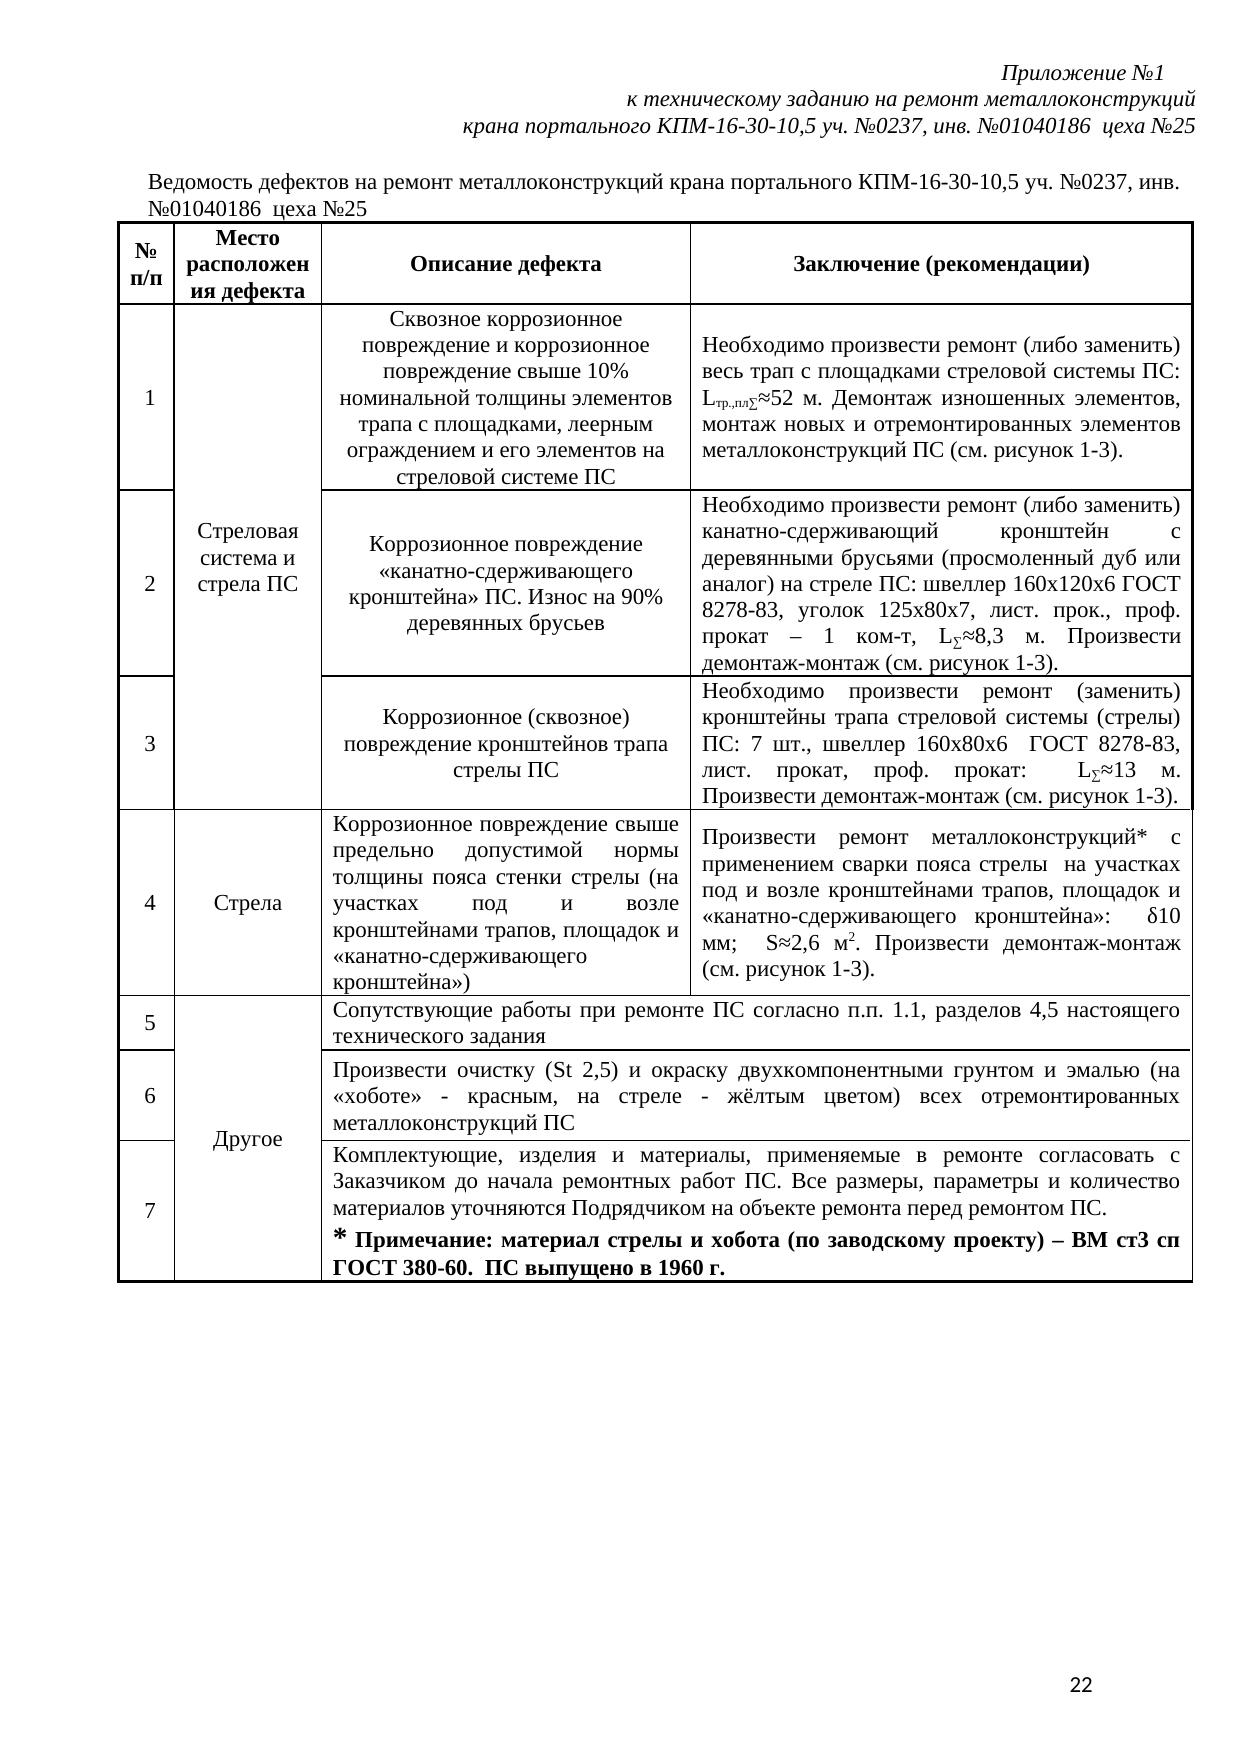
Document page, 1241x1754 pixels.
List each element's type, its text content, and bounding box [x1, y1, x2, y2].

table_cell [120, 1141, 174, 1280]
table_cell Сквозное коррозионное повреждение и коррозионное повреждение свыше 10% номинальной толщины элементов трапа с площадками, леерным ограждением и его элементов на стреловой системе ПС [322, 305, 690, 489]
table_cell Произвести ремонт металлоконструкций* с применением сварки пояса стрелы на участках под и возле кронштейнами трапов, площадок и «канатно-сдерживающего кронштейна»: δ10 мм; S≈2,6 м2. Произвести демонтаж-монтаж (см. рисунок 1-3). [691, 809, 1192, 995]
text Приложение №1 [118, 59, 1165, 85]
table_cell Необходимо произвести ремонт (либо заменить) весь трап с площадками стреловой системы ПС: Lтр.,пл∑≈52 м. Демонтаж изношенных элементов, монтаж новых и отремонтированных элементов металлоконструкций ПС (см. рисунок 1-3). [691, 305, 1191, 489]
table_cell Коррозионное повреждение свыше предельно допустимой нормы толщины пояса стенки стрелы (на участках под и возле кронштейнами трапов, площадок и «канатно-сдерживающего кронштейна») [322, 810, 690, 995]
table_cell Необходимо произвести ремонт (либо заменить) канатно-сдерживающий кронштейн с деревянными брусьями (просмоленный дуб или аналог) на стреле ПС: швеллер 160х120х6 ГОСТ 8278-83, уголок 125х80х7, лист. прок., проф. прокат – 1 ком-т, L∑≈8,3 м. Произвести демонтаж-монтаж (см. рисунок 1-3). [691, 491, 1191, 675]
table_cell Стрела [175, 810, 321, 995]
table_cell Стреловая система и стрела ПС [175, 305, 321, 809]
table_cell Коррозионное повреждение «канатно-сдерживающего кронштейна» ПС. Износ на 90% деревянных брусьев [322, 491, 690, 675]
table_header Заключение (рекомендации) [691, 224, 1191, 303]
table_header Место расположения дефекта [175, 224, 321, 303]
table_cell [120, 305, 173, 489]
table_cell Необходимо произвести ремонт (заменить) кронштейны трапа стреловой системы (стрелы) ПС: 7 шт., швеллер 160х80х6 ГОСТ 8278-83, лист. прокат, проф. прокат: L∑≈13 м. Произвести демонтаж-монтаж (см. рисунок 1-3). [691, 677, 1191, 809]
table_cell [120, 810, 174, 995]
table_header № п/п [120, 224, 173, 303]
text Ведомость дефектов на ремонт металлоконструкций крана портального КПМ-16-30-10,5 уч. №0237, инв. №01040186 цеха №25 [148, 168, 1181, 221]
table_cell Комплектующие, изделия и материалы, применяемые в ремонте согласовать с Заказчиком до начала ремонтных работ ПС. Все размеры, параметры и количество материалов уточняются Подрядчиком на объекте ремонта перед ремонтом ПС. * Примечание: материал стрелы и хобота (по заводскому проекту) – ВМ ст3 сп ГОСТ 380-60. ПС выпущено в 1960 г. [322, 1140, 1192, 1280]
table_cell Произвести очистку (St 2,5) и окраску двухкомпонентными грунтом и эмалью (на «хоботе» - красным, на стреле - жёлтым цветом) всех отремонтированных металлоконструкций ПС [322, 1049, 1192, 1139]
table_cell [120, 996, 174, 1049]
table_cell Коррозионное (сквозное) повреждение кронштейнов трапа стрелы ПС [322, 677, 690, 809]
table_cell [120, 677, 173, 809]
table_cell [120, 1051, 174, 1139]
text к техническому заданию на ремонт металлоконструкций [118, 85, 1196, 112]
table_cell [120, 491, 173, 675]
table_cell Другое [175, 996, 321, 1280]
table_cell Сопутствующие работы при ремонте ПС согласно п.п. 1.1, разделов 4,5 настоящего технического задания [322, 995, 1192, 1049]
table_header Описание дефекта [322, 224, 690, 303]
text крана портального КПМ-16-30-10,5 уч. №0237, инв. №01040186 цеха №25 [118, 112, 1196, 138]
